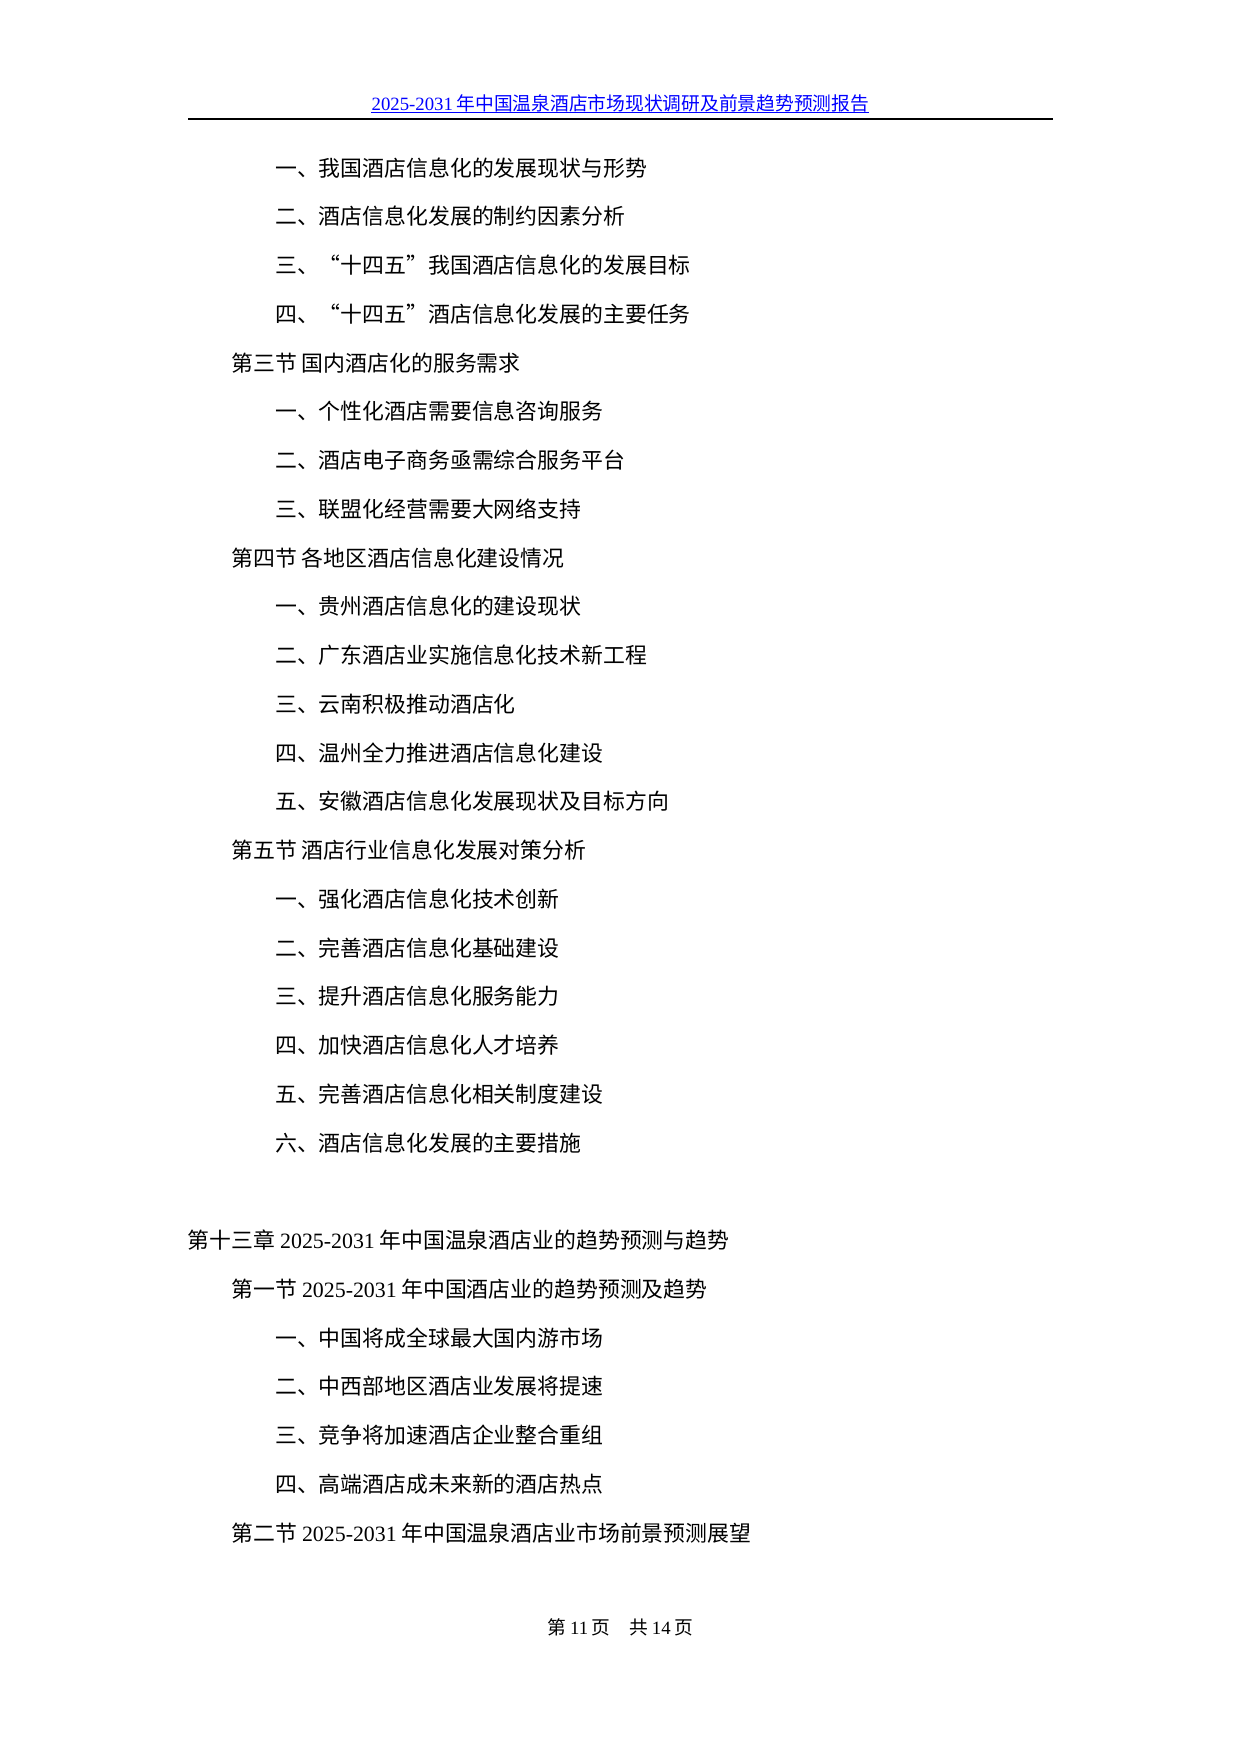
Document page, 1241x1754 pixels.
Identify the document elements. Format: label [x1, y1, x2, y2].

text [187, 150, 1053, 1548]
